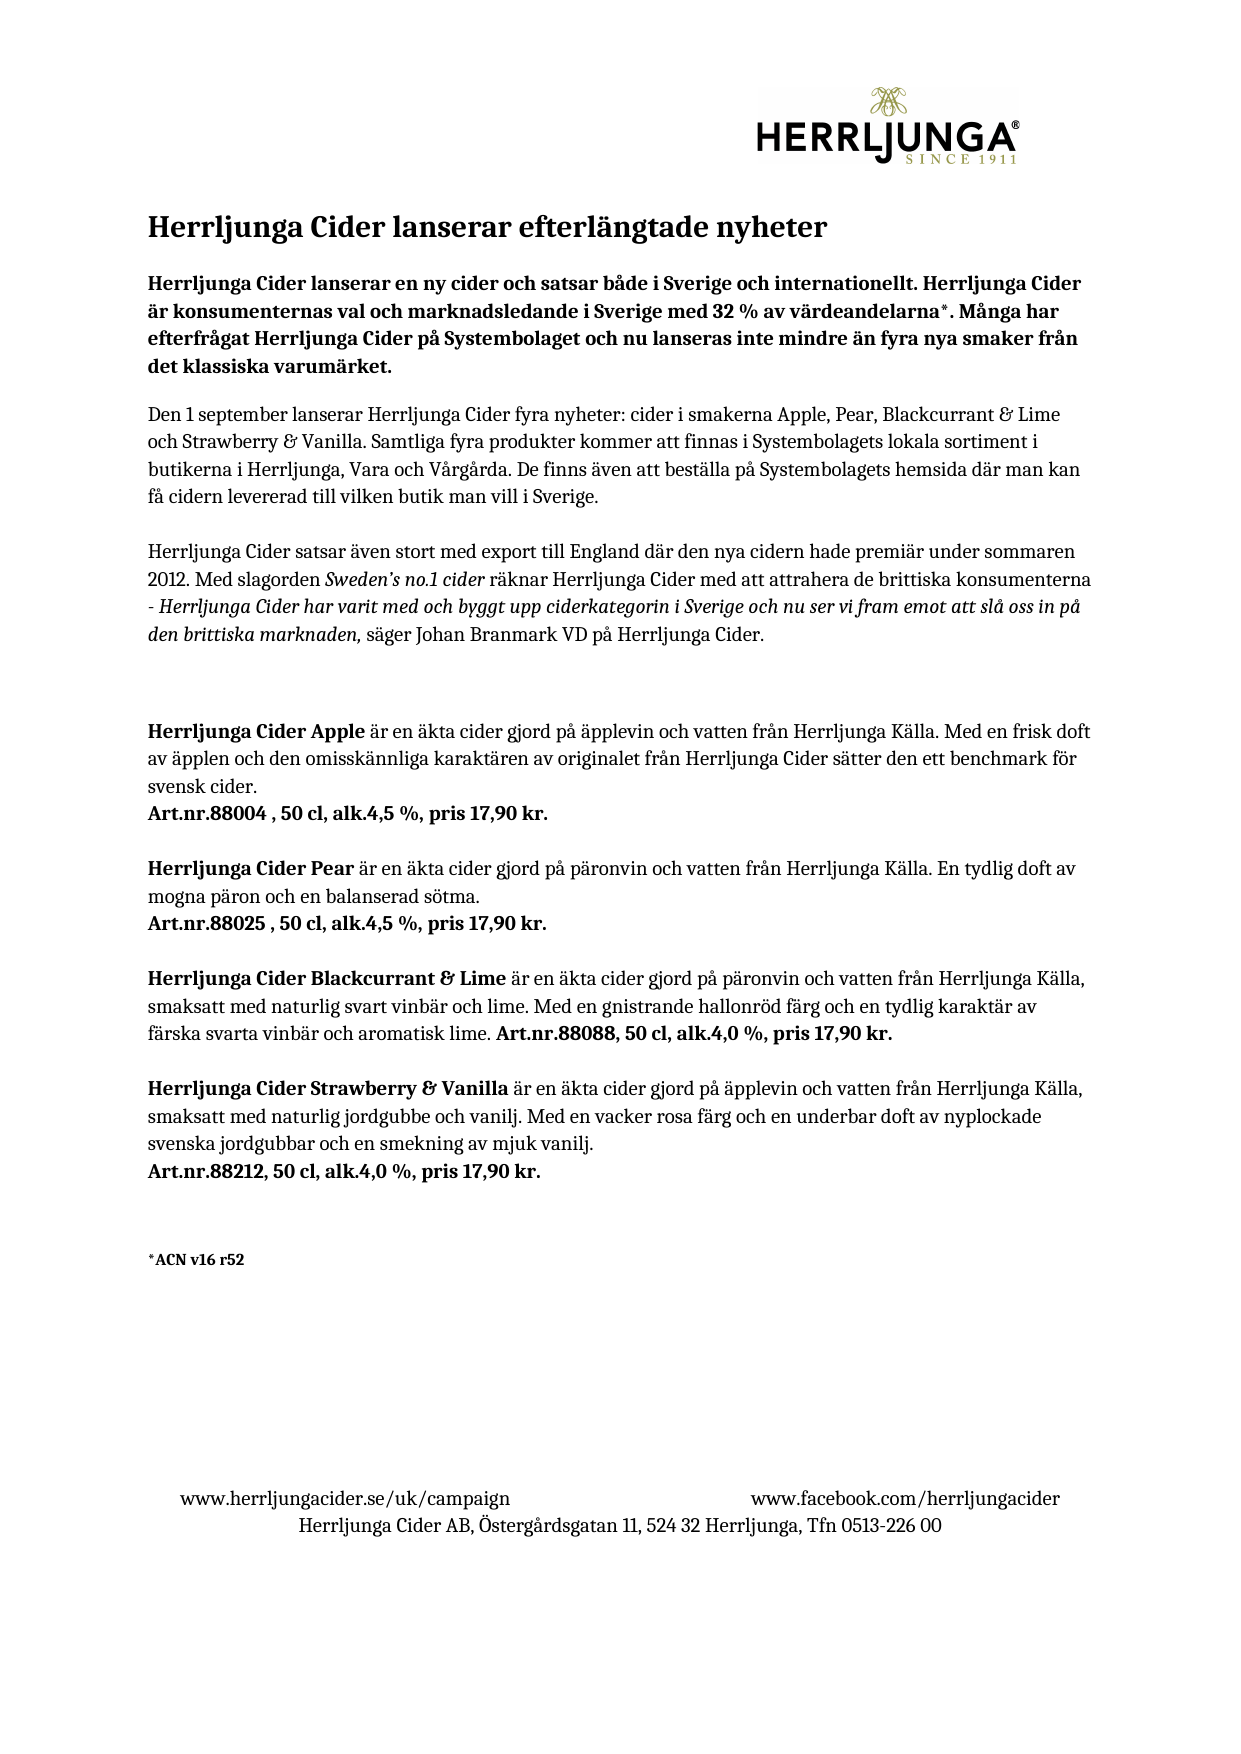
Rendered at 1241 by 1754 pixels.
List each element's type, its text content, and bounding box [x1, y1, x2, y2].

text www.herrljungacider.se/uk/campaign www.facebook.com/herrljungacider Herrljunga Cider AB, Östergårdsgatan 11, 524 32 Herrljunga, Tfn 0513-226 00 [148, 1487, 1093, 1538]
text Herrljunga Cider lanserar efterlängtade nyheter [148, 210, 1093, 246]
picture [757, 87, 1020, 164]
text Herrljunga Cider lanserar en ny cider och satsar både i Sverige och internationellt. Herrljunga Cider är konsumenternas val och marknadsledande i Sverige med 32 % av värdeandelarna*. Många har efterfrågat Herrljunga Cider på Systembolaget och nu lanseras inte mindre än fyra nya smaker från det klassiska varumärket. [148, 272, 1093, 378]
text *ACN v16 r52 [148, 1250, 1093, 1269]
text Herrljunga Cider Apple är en äkta cider gjord på äpplevin och vatten från Herrljunga Källa. Med en frisk doft av äpplen och den omisskännliga karaktären av originalet från Herrljunga Cider sätter den ett benchmark för svensk cider. Art.nr.88004 , 50 cl, alk.4,5 %, pris 17,90 kr. Herrljunga Cider Pear är en äkta cider gjord på päronvin och vatten från Herrljunga Källa. En tydlig doft av mogna päron och en balanserad sötma. Art.nr.88025 , 50 cl, alk.4,5 %, pris 17,90 kr. Herrljunga Cider Blackcurrant & Lime är en äkta cider gjord på päronvin och vatten från Herrljunga Källa, smaksatt med naturlig svart vinbär och lime. Med en gnistrande hallonröd färg och en tydlig karaktär av färska svarta vinbär och aromatisk lime. Art.nr.88088, 50 cl, alk.4,0 %, pris 17,90 kr. Herrljunga Cider Strawberry & Vanilla är en äkta cider gjord på äpplevin och vatten från Herrljunga Källa, smaksatt med naturlig jordgubbe och vanilj. Med en vacker rosa färg och en underbar doft av nyplockade svenska jordgubbar och en smekning av mjuk vanilj. Art.nr.88212, 50 cl, alk.4,0 %, pris 17,90 kr. [148, 719, 1093, 1183]
text Den 1 september lanserar Herrljunga Cider fyra nyheter: cider i smakerna Apple, Pear, Blackcurrant & Lime och Strawberry & Vanilla. Samtliga fyra produkter kommer att finnas i Systembolagets lokala sortiment i butikerna i Herrljunga, Vara och Vårgårda. De finns även att beställa på Systembolagets hemsida där man kan få cidern levererad till vilken butik man vill i Sverige. Herrljunga Cider satsar även stort med export till England där den nya cidern hade premiär under sommaren 2012. Med slagorden Sweden’s no.1 cider räknar Herrljunga Cider med att attrahera de brittiska konsumenterna - Herrljunga Cider har varit med och byggt upp ciderkategorin i Sverige och nu ser vi fram emot att slå oss in på den brittiska marknaden, säger Johan Branmark VD på Herrljunga Cider. [148, 403, 1093, 647]
